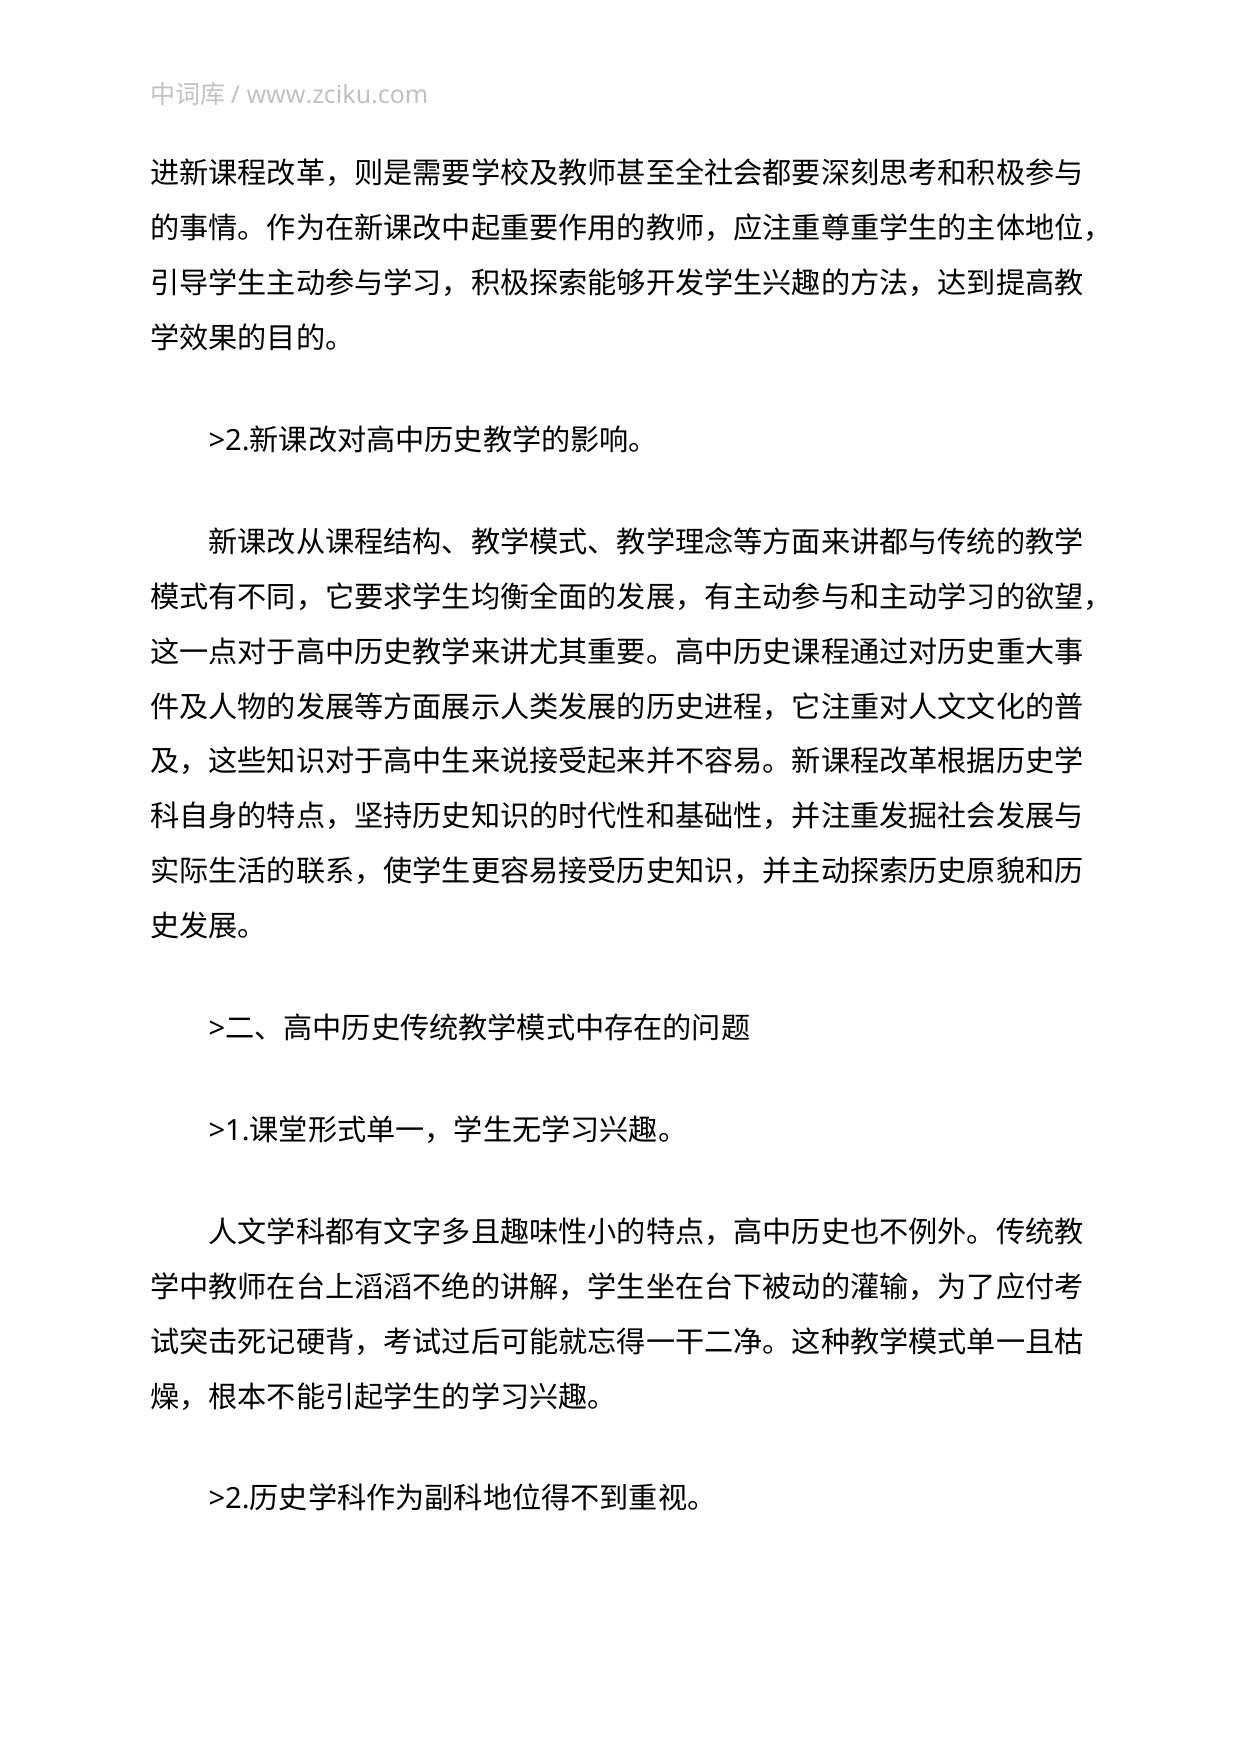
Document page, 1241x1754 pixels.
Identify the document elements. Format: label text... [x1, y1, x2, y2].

text >2.新课改对高中历史教学的影响。 [150, 416, 1090, 459]
text >1.课堂形式单一，学生无学习兴趣。 [150, 1106, 1090, 1149]
text 人文学科都有文字多且趣味性小的特点，高中历史也不例外。传统教学中教师在台上滔滔不绝的讲解，学生坐在台下被动的灌输，为了应付考试突击死记硬背，考试过后可能就忘得一干二净。这种教学模式单一且枯燥，根本不能引起学生的学习兴趣。 [150, 1208, 1090, 1415]
text 新课改从课程结构、教学模式、教学理念等方面来讲都与传统的教学模式有不同，它要求学生均衡全面的发展，有主动参与和主动学习的欲望，这一点对于高中历史教学来讲尤其重要。高中历史课程通过对历史重大事件及人物的发展等方面展示人类发展的历史进程，它注重对人文文化的普及，这些知识对于高中生来说接受起来并不容易。新课程改革根据历史学科自身的特点，坚持历史知识的时代性和基础性，并注重发掘社会发展与实际生活的联系，使学生更容易接受历史知识，并主动探索历史原貌和历史发展。 [150, 518, 1090, 945]
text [150, 150, 1090, 357]
text >2.历史学科作为副科地位得不到重视。 [150, 1475, 1090, 1517]
text >二、高中历史传统教学模式中存在的问题 [150, 1004, 1090, 1047]
